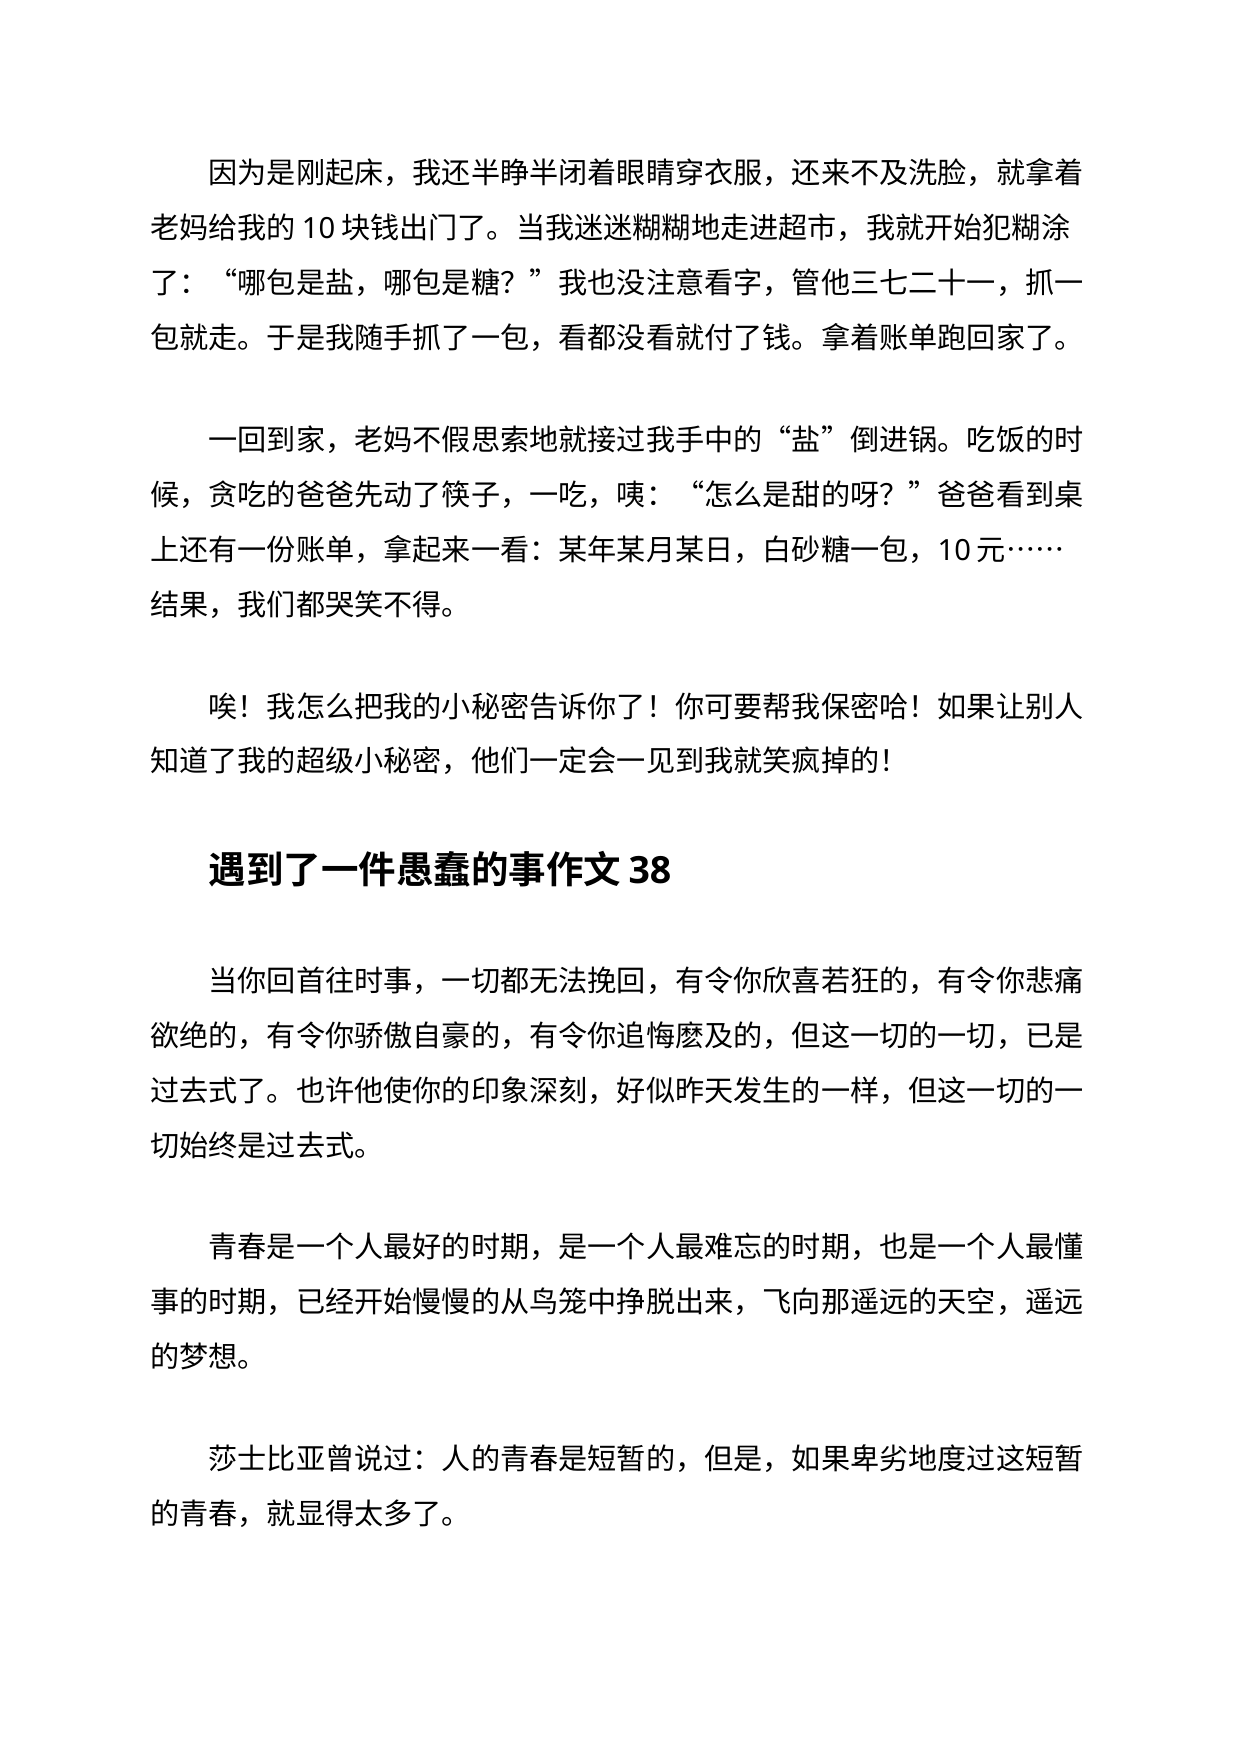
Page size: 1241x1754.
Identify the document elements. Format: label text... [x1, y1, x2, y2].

text 一回到家，老妈不假思索地就接过我手中的“盐”倒进锅。吃饭的时候，贪吃的爸爸先动了筷子，一吃，咦：“怎么是甜的呀？”爸爸看到桌上还有一份账单，拿起来一看：某年某月某日，白砂糖一包，10元……结果，我们都哭笑不得。 [150, 417, 1090, 624]
text 唉！我怎么把我的小秘密告诉你了！你可要帮我保密哈！如果让别人知道了我的超级小秘密，他们一定会一见到我就笑疯掉的！ [150, 683, 1090, 780]
text 当你回首往时事，一切都无法挽回，有令你欣喜若狂的，有令你悲痛欲绝的，有令你骄傲自豪的，有令你追悔麽及的，但这一切的一切，已是过去式了。也许他使你的印象深刻，好似昨天发生的一样，但这一切的一切始终是过去式。 [150, 957, 1090, 1164]
text 莎士比亚曾说过：人的青春是短暂的，但是，如果卑劣地度过这短暂的青春，就显得太多了。 [150, 1435, 1090, 1533]
text 青春是一个人最好的时期，是一个人最难忘的时期，也是一个人最懂事的时期，已经开始慢慢的从鸟笼中挣脱出来，飞向那遥远的天空，遥远的梦想。 [150, 1224, 1090, 1376]
text 因为是刚起床，我还半睁半闭着眼睛穿衣服，还来不及洗脸，就拿着老妈给我的10块钱出门了。当我迷迷糊糊地走进超市，我就开始犯糊涂了：“哪包是盐，哪包是糖？”我也没注意看字，管他三七二十一，抓一包就走。于是我随手抓了一包，看都没看就付了钱。拿着账单跑回家了。 [150, 150, 1090, 357]
text 遇到了一件愚蠢的事作文38 [150, 840, 1090, 894]
